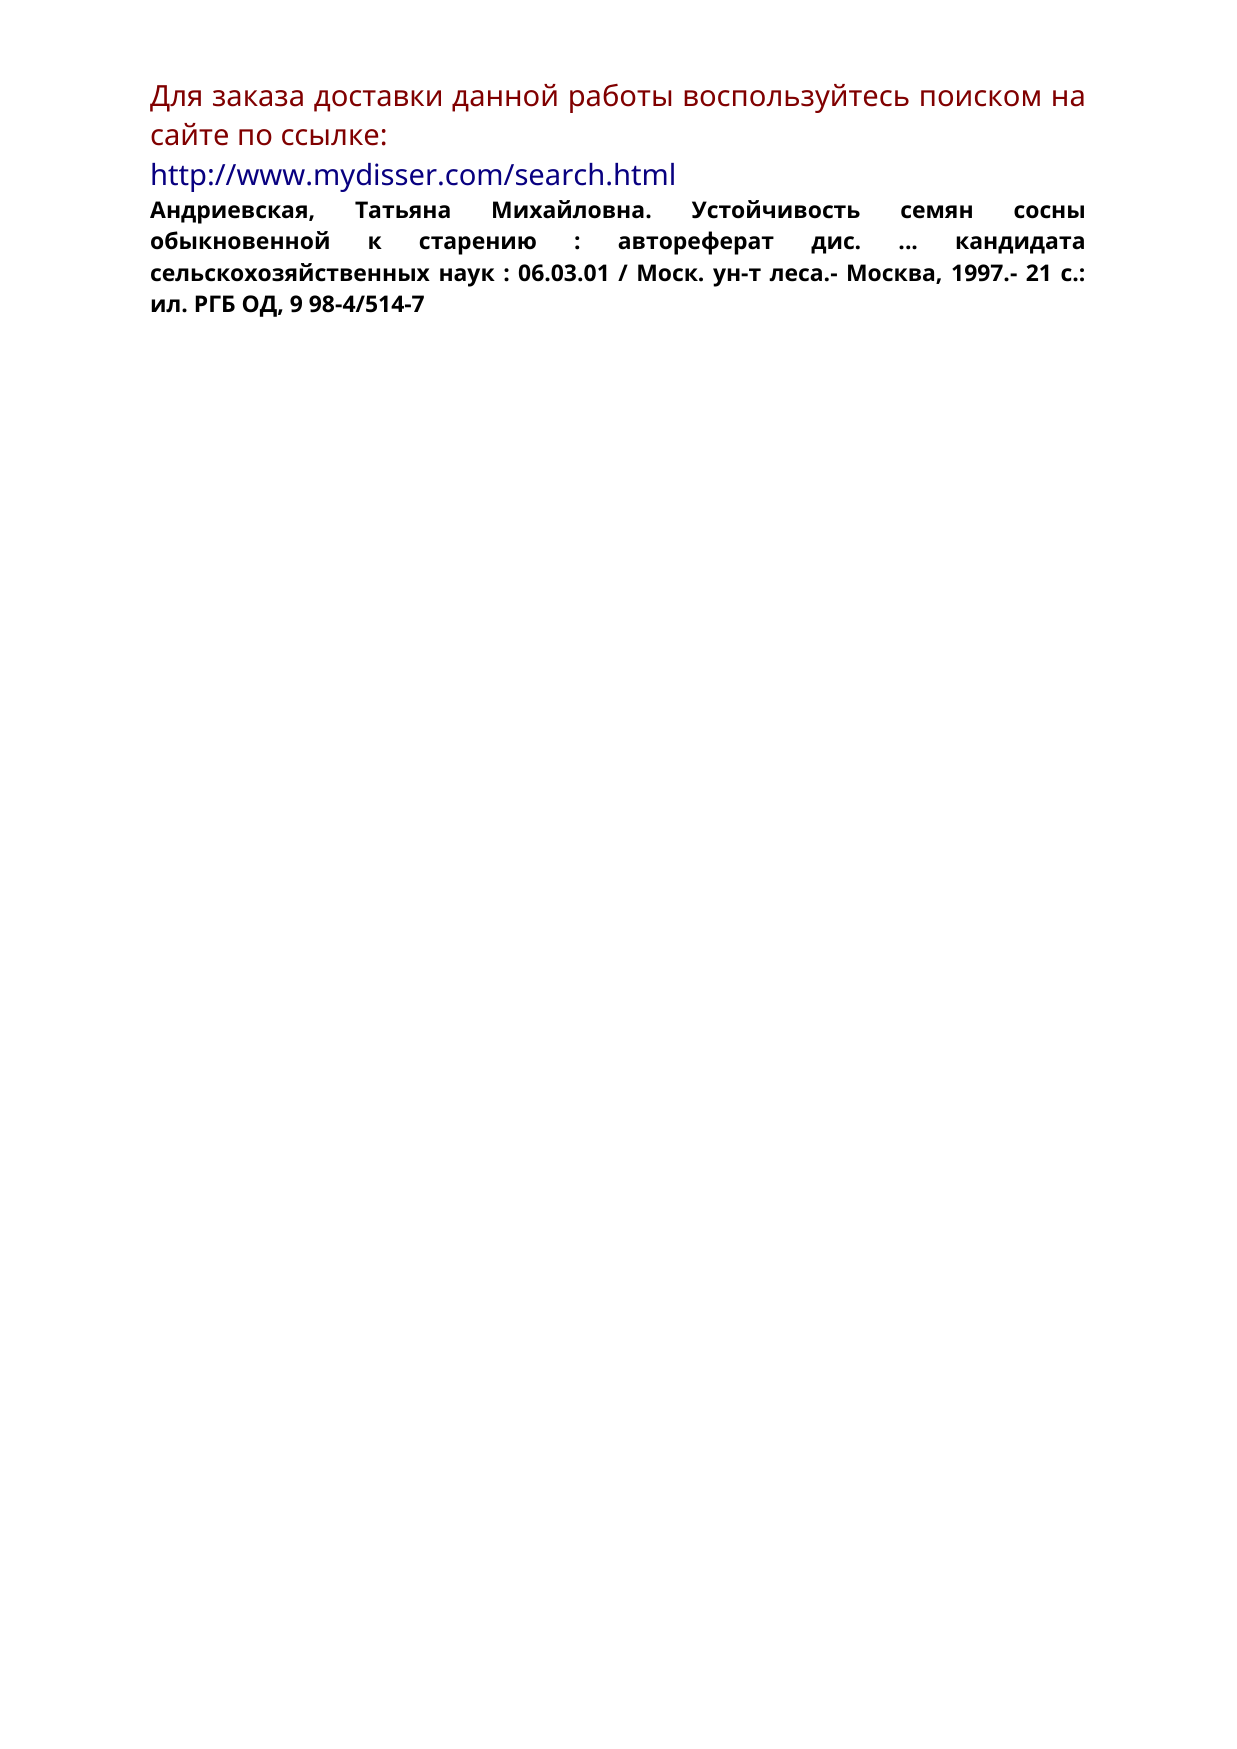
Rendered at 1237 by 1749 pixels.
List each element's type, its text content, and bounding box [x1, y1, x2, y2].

text Андриевская, Татьяна Михайловна. Устойчивость семян сосны обыкновенной к старению : автореферат дис. ... кандидата сельскохозяйственных наук : 06.03.01 / Моск. ун-т леса.- Москва, 1997.- 21 с.: ил. РГБ ОД, 9 98-4/514-7 [150, 194, 1086, 319]
